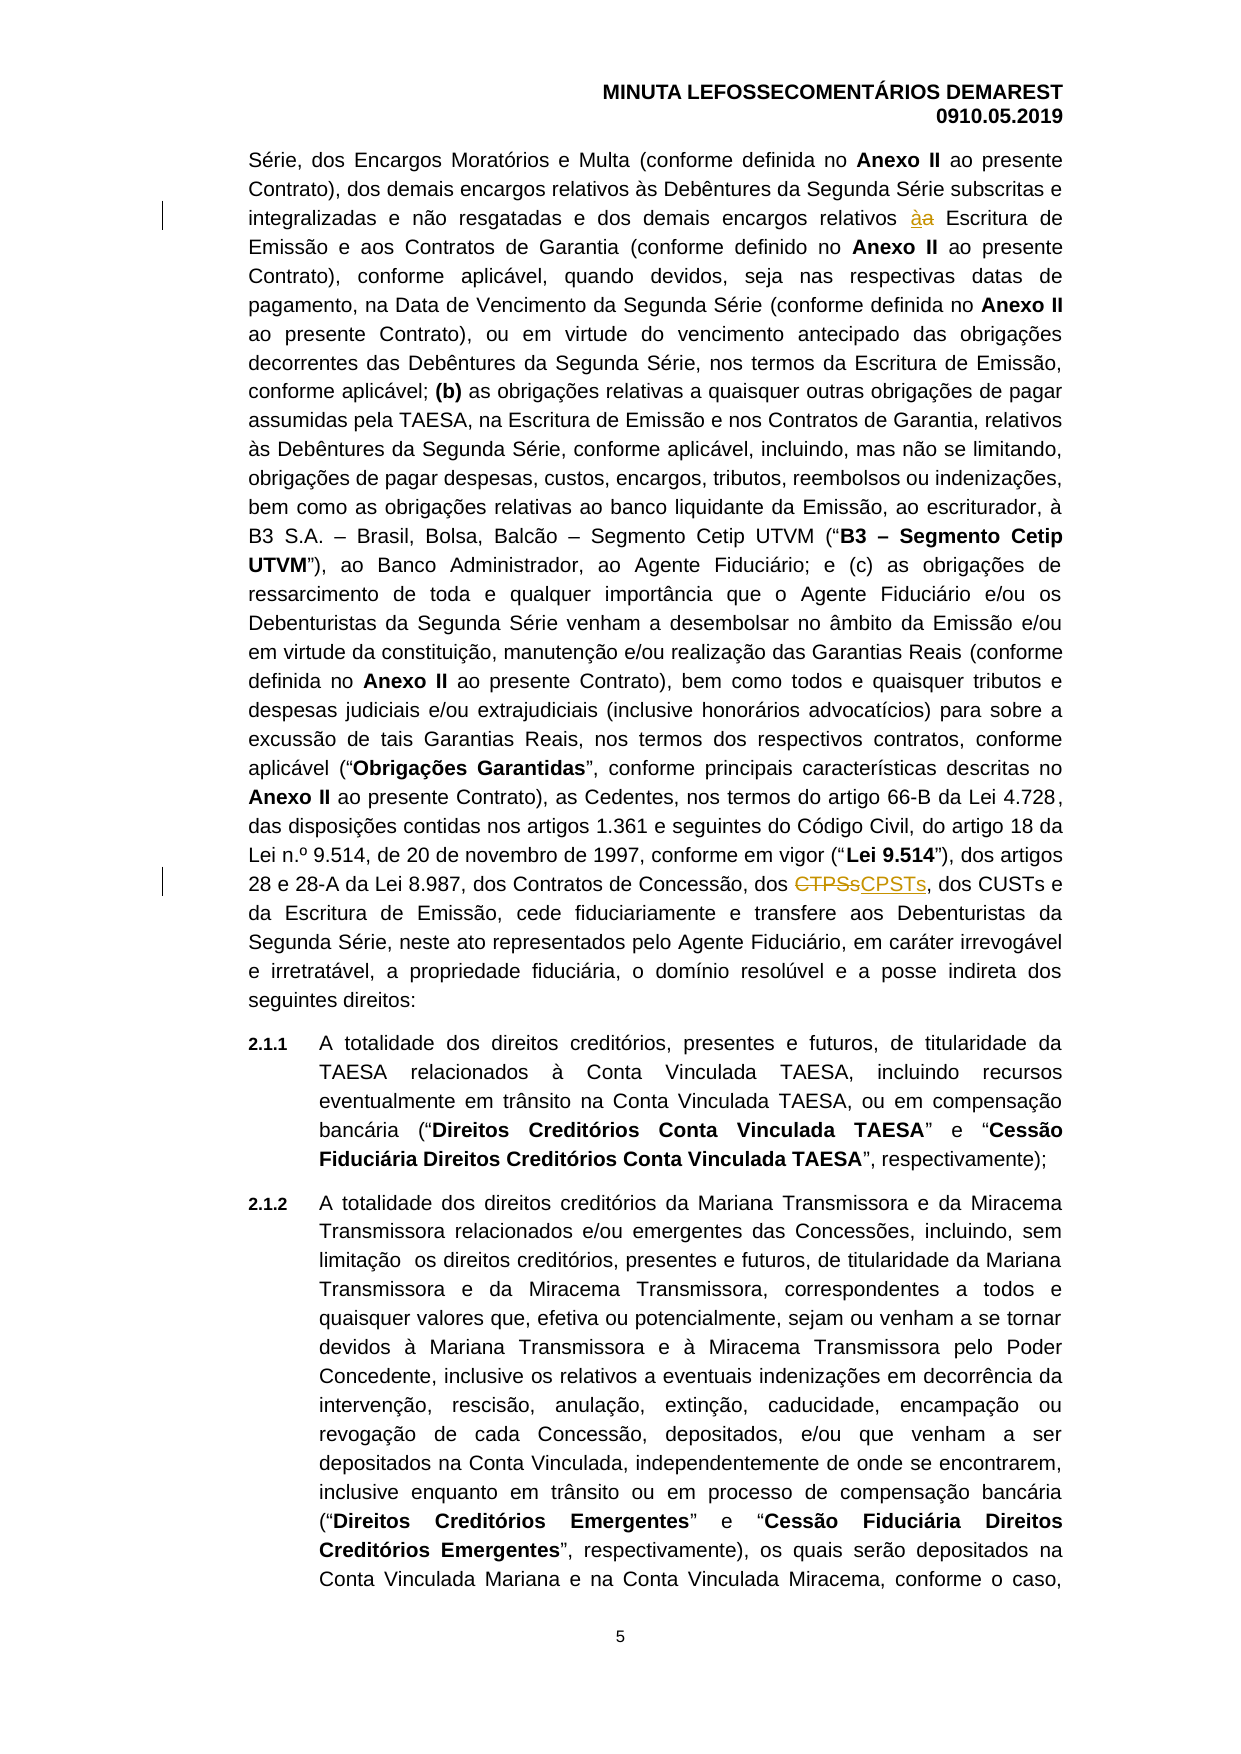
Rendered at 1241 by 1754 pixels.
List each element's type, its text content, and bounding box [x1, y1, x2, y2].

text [248, 1190, 1063, 1591]
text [177, 148, 1063, 1011]
text A totalidade dos direitos creditórios, presentes e futuros, de titularidade da TAESA relacionados à Conta Vinculada TAESA, incluindo recursos eventualmente em trânsito na Conta Vinculada TAESA, ou em compensação bancária (“Direitos Creditórios Conta Vinculada TAESA” e “Cessão Fiduciária Direitos Creditórios Conta Vinculada TAESA”, respectivamente); [248, 1031, 1063, 1171]
